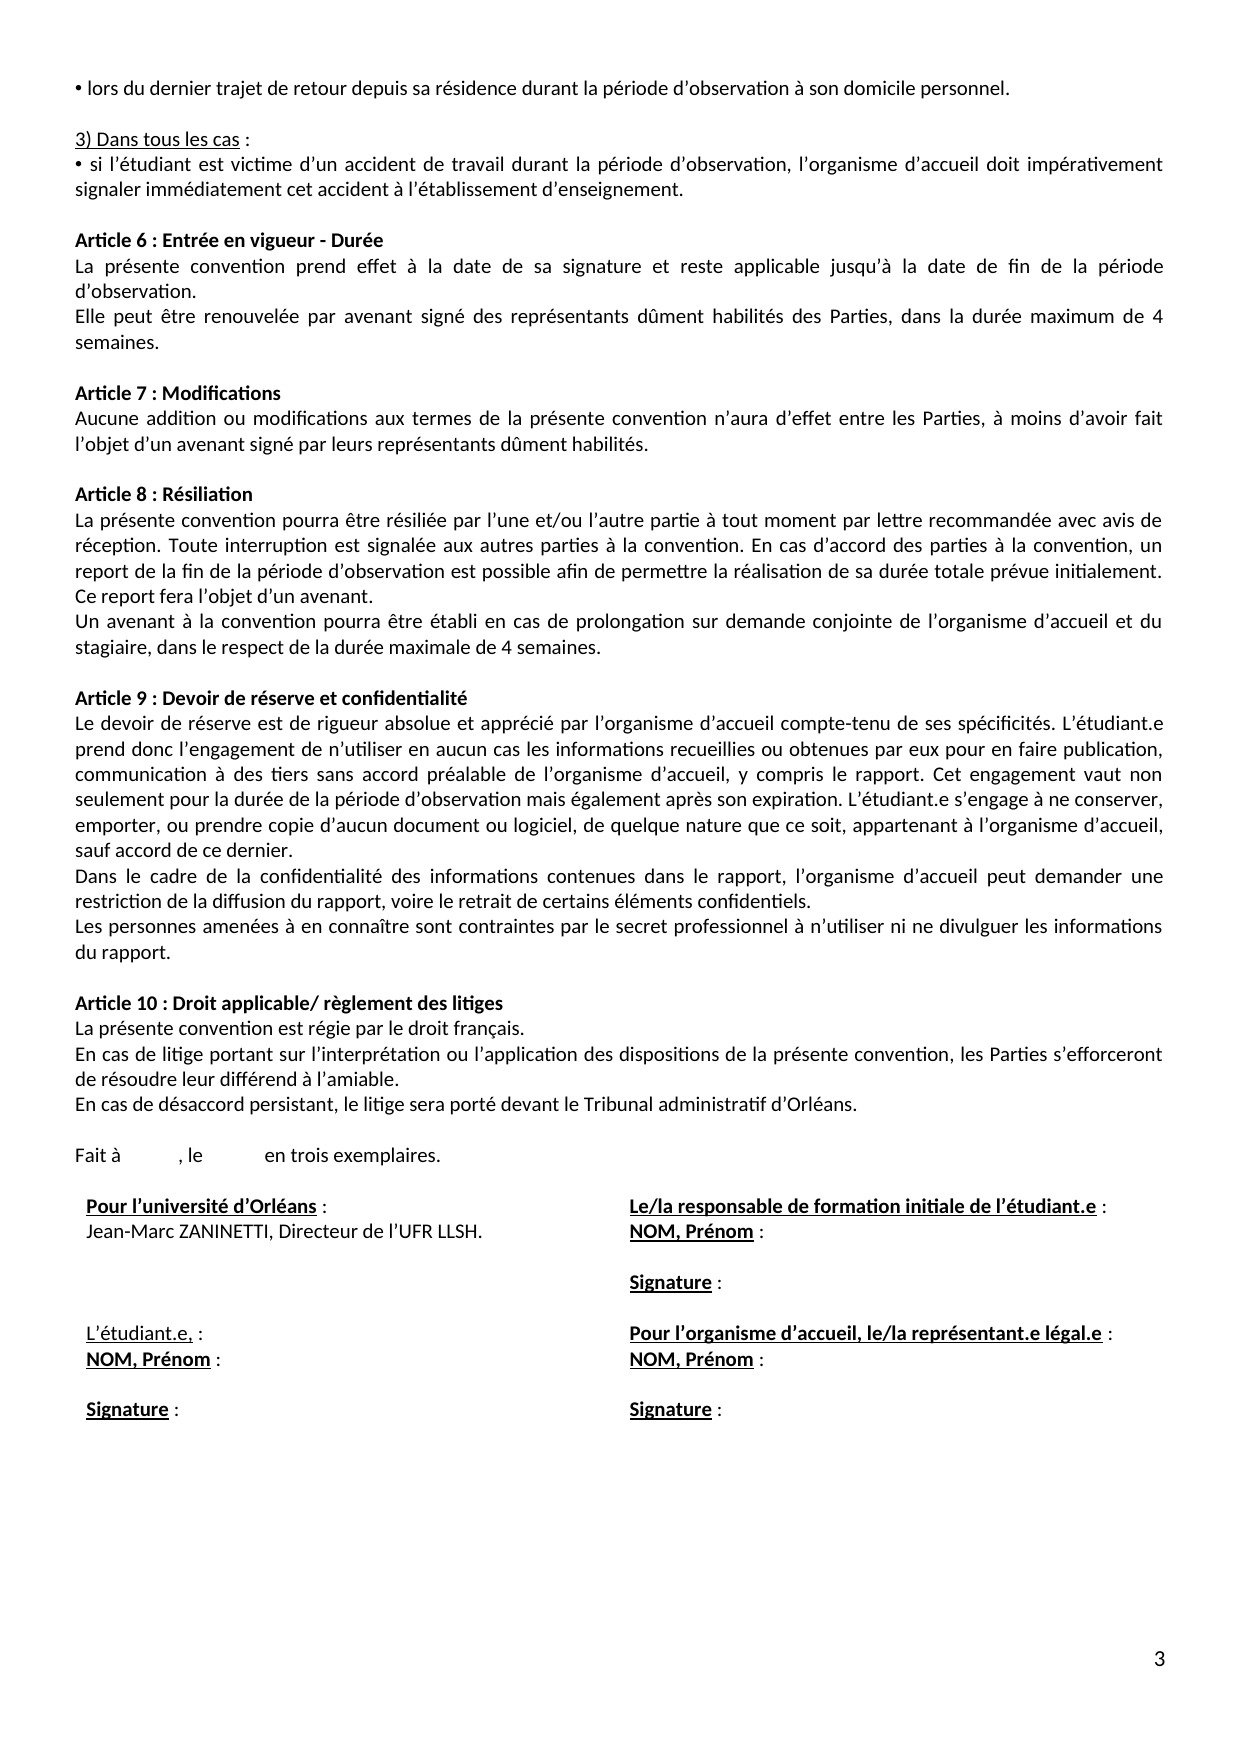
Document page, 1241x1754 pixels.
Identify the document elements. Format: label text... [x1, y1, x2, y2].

table_cell L’étudiant.e, : NOM, Prénom : Signature : [75, 1320, 618, 1447]
text La présente convention prend effet à la date de sa signature et reste applicable jusqu’à la date de fin de la période d’observation. [75, 253, 1165, 304]
text En cas de désaccord persistant, le litige sera porté devant le Tribunal administratif d’Orléans. [75, 1092, 1165, 1117]
text Un avenant à la convention pourra être établi en cas de prolongation sur demande conjointe de l’organisme d’accueil et du stagiaire, dans le respect de la durée maximale de 4 semaines. [75, 609, 1165, 659]
text si l’étudiant est victime d’un accident de travail durant la période d’observation, l’organisme d’accueil doit impérativement signaler immédiatement cet accident à l’établissement d’enseignement. [75, 151, 1165, 202]
text Article 8 : Résiliation [75, 482, 1165, 507]
text Aucune addition ou modifications aux termes de la présente convention n’aura d’effet entre les Parties, à moins d’avoir fait l’objet d’un avenant signé par leurs représentants dûment habilités. [75, 405, 1165, 456]
table_cell Pour l’organisme d’accueil, le/la représentant.e légal.e : NOM, Prénom : Signature : [618, 1320, 1161, 1447]
text Le devoir de réserve est de rigueur absolue et apprécié par l’organisme d’accueil compte-tenu de ses spécificités. L’étudiant.e prend donc l’engagement de n’utiliser en aucun cas les informations recueillies ou obtenues par eux pour en faire publication, communication à des tiers sans accord préalable de l’organisme d’accueil, y compris le rapport. Cet engagement vaut non seulement pour la durée de la période d’observation mais également après son expiration. L’étudiant.e s’engage à ne conserver, emporter, ou prendre copie d’aucun document ou logiciel, de quelque nature que ce soit, appartenant à l’organisme d’accueil, sauf accord de ce dernier. [75, 710, 1165, 863]
table_header Pour l’université d’Orléans : Jean-Marc ZANINETTI, Directeur de l’UFR LLSH. [75, 1193, 618, 1320]
table_header Le/la responsable de formation initiale de l’étudiant.e : NOM, Prénom : Signature : [618, 1193, 1161, 1320]
text En cas de litige portant sur l’interprétation ou l’application des dispositions de la présente convention, les Parties s’efforceront de résoudre leur différend à l’amiable. [75, 1041, 1165, 1092]
text Fait à , le en trois exemplaires. [75, 1142, 1165, 1168]
text Article 10 : Droit applicable/ règlement des litiges [75, 990, 1165, 1015]
text La présente convention est régie par le droit français. [75, 1015, 1165, 1041]
text Dans le cadre de la confidentialité des informations contenues dans le rapport, l’organisme d’accueil peut demander une restriction de la diffusion du rapport, voire le retrait de certains éléments confidentiels. [75, 863, 1165, 914]
text Les personnes amenées à en connaître sont contraintes par le secret professionnel à n’utiliser ni ne divulguer les informations du rapport. [75, 914, 1165, 964]
text lors du dernier trajet de retour depuis sa résidence durant la période d’observation à son domicile personnel. [75, 75, 1165, 100]
text Article 9 : Devoir de réserve et confidentialité [75, 685, 1165, 710]
text Article 6 : Entrée en vigueur - Durée [75, 227, 1165, 253]
text Elle peut être renouvelée par avenant signé des représentants dûment habilités des Parties, dans la durée maximum de 4 semaines. [75, 304, 1165, 354]
text 3) Dans tous les cas : [75, 126, 1165, 151]
text La présente convention pourra être résiliée par l’une et/ou l’autre partie à tout moment par lettre recommandée avec avis de réception. Toute interruption est signalée aux autres parties à la convention. En cas d’accord des parties à la convention, un report de la fin de la période d’observation est possible afin de permettre la réalisation de sa durée totale prévue initialement. Ce report fera l’objet d’un avenant. [75, 507, 1165, 609]
text Article 7 : Modifications [75, 380, 1165, 405]
